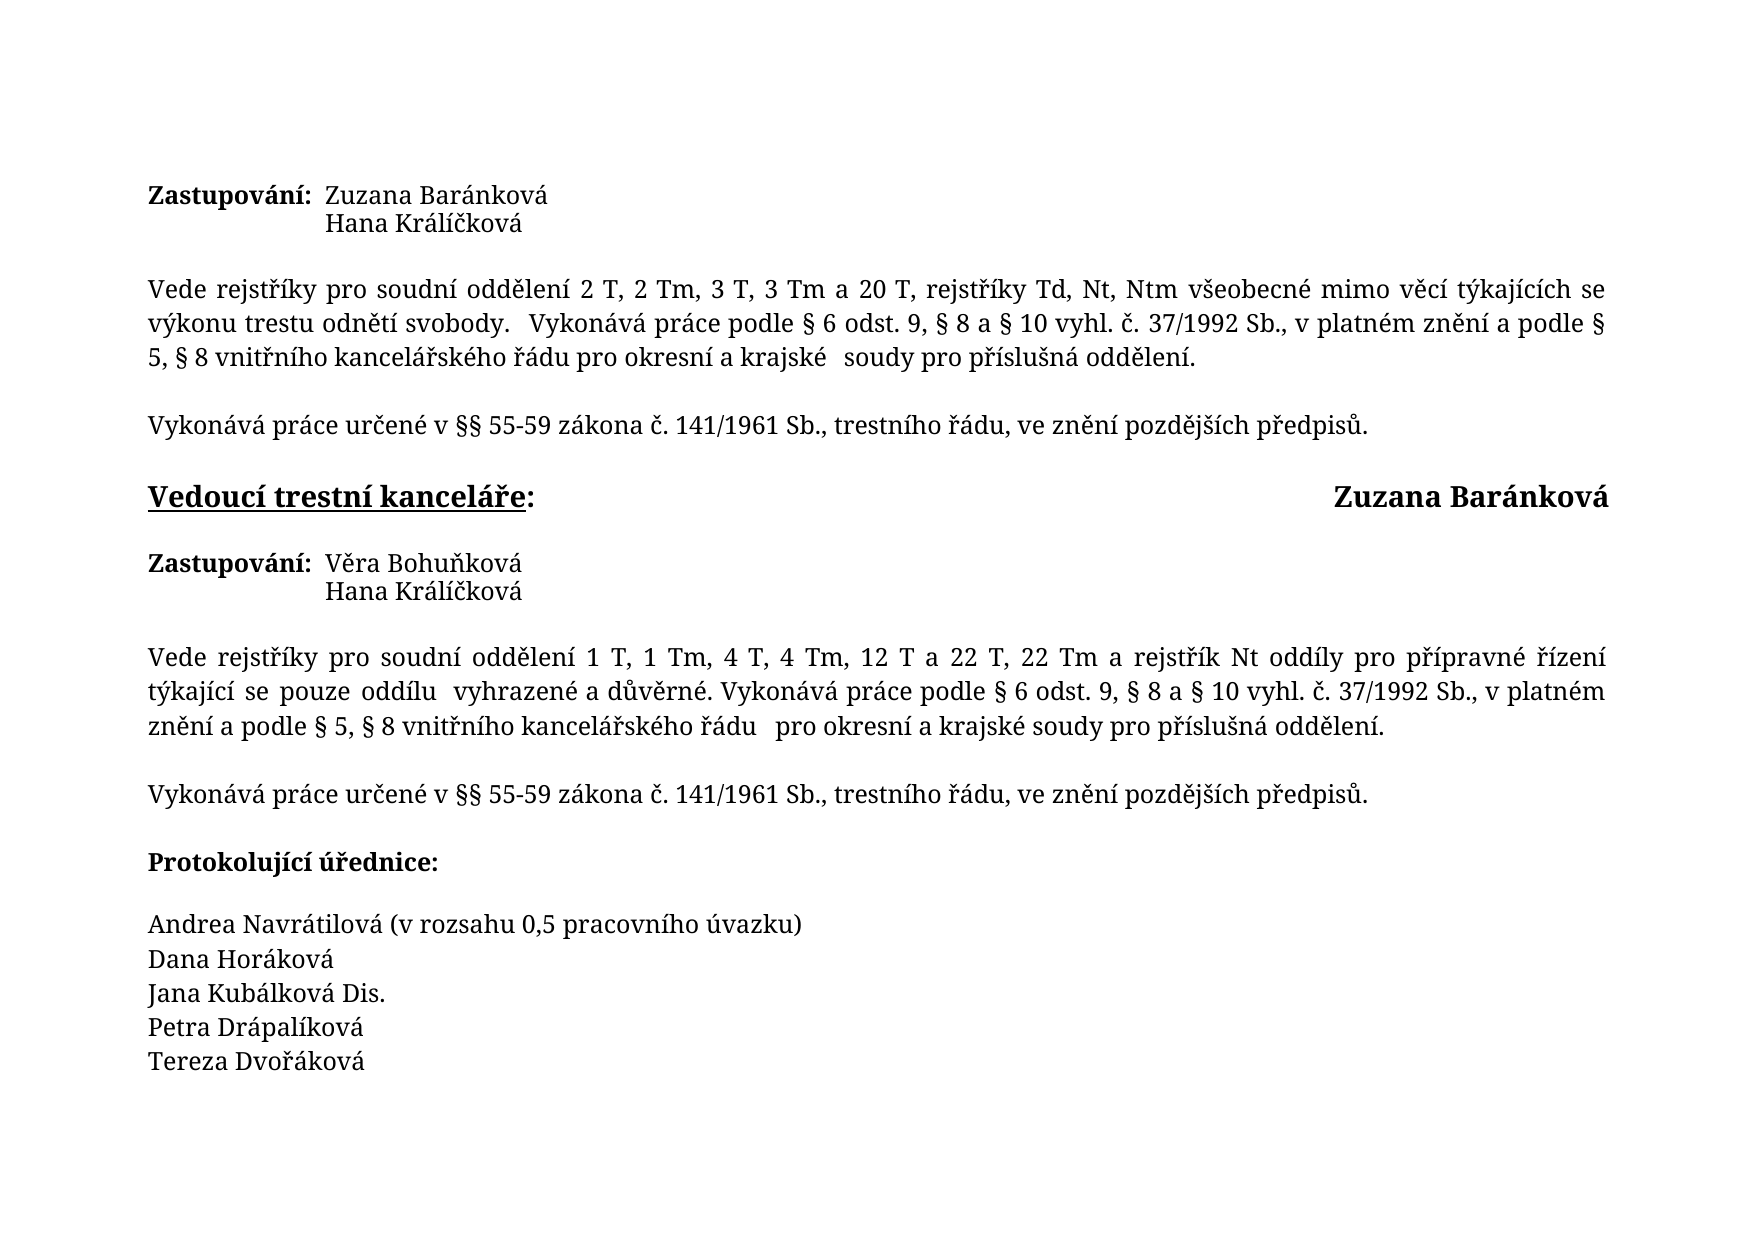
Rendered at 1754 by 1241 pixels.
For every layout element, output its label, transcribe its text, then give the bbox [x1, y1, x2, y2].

text Hana Králíčková [148, 210, 1606, 238]
text Tereza Dvořáková [148, 1043, 1606, 1077]
text Vykonává práce určené v §§ 55-59 zákona č. 141/1961 Sb., trestního řádu, ve znění pozdějších předpisů. [148, 408, 1606, 442]
subtitle Protokolující úřednice: [148, 844, 1606, 878]
text Vykonává práce určené v §§ 55-59 zákona č. 141/1961 Sb., trestního řádu, ve znění pozdějších předpisů. [148, 776, 1606, 810]
text Zastupování: Věra Bohuňková [148, 550, 1606, 578]
text Petra Drápalíková [148, 1009, 1606, 1043]
text Dana Horáková [148, 941, 1606, 975]
text Vede rejstříky pro soudní oddělení 1 T, 1 Tm, 4 T, 4 Tm, 12 T a 22 T, 22 Tm a rejstřík Nt oddíly pro přípravné řízení týkající se pouze oddílu vyhrazené a důvěrné. Vykonává práce podle § 6 odst. 9, § 8 a § 10 vyhl. č. 37/1992 Sb., v platném znění a podle § 5, § 8 vnitřního kancelářského řádu pro okresní a krajské soudy pro příslušná oddělení. [148, 640, 1606, 742]
text Zastupování: Zuzana Baránková [148, 182, 1606, 210]
text Vede rejstříky pro soudní oddělení 2 T, 2 Tm, 3 T, 3 Tm a 20 T, rejstříky Td, Nt, Ntm všeobecné mimo věcí týkajících se výkonu trestu odnětí svobody. Vykonává práce podle § 6 odst. 9, § 8 a § 10 vyhl. č. 37/1992 Sb., v platném znění a podle § 5, § 8 vnitřního kancelářského řádu pro okresní a krajské soudy pro příslušná oddělení. [148, 272, 1606, 374]
subtitle Vedoucí trestní kanceláře: Zuzana Baránková [148, 476, 1606, 516]
text Andrea Navrátilová (v rozsahu 0,5 pracovního úvazku) [148, 907, 1606, 941]
text Jana Kubálková Dis. [148, 975, 1606, 1009]
text Hana Králíčková [148, 578, 1606, 606]
